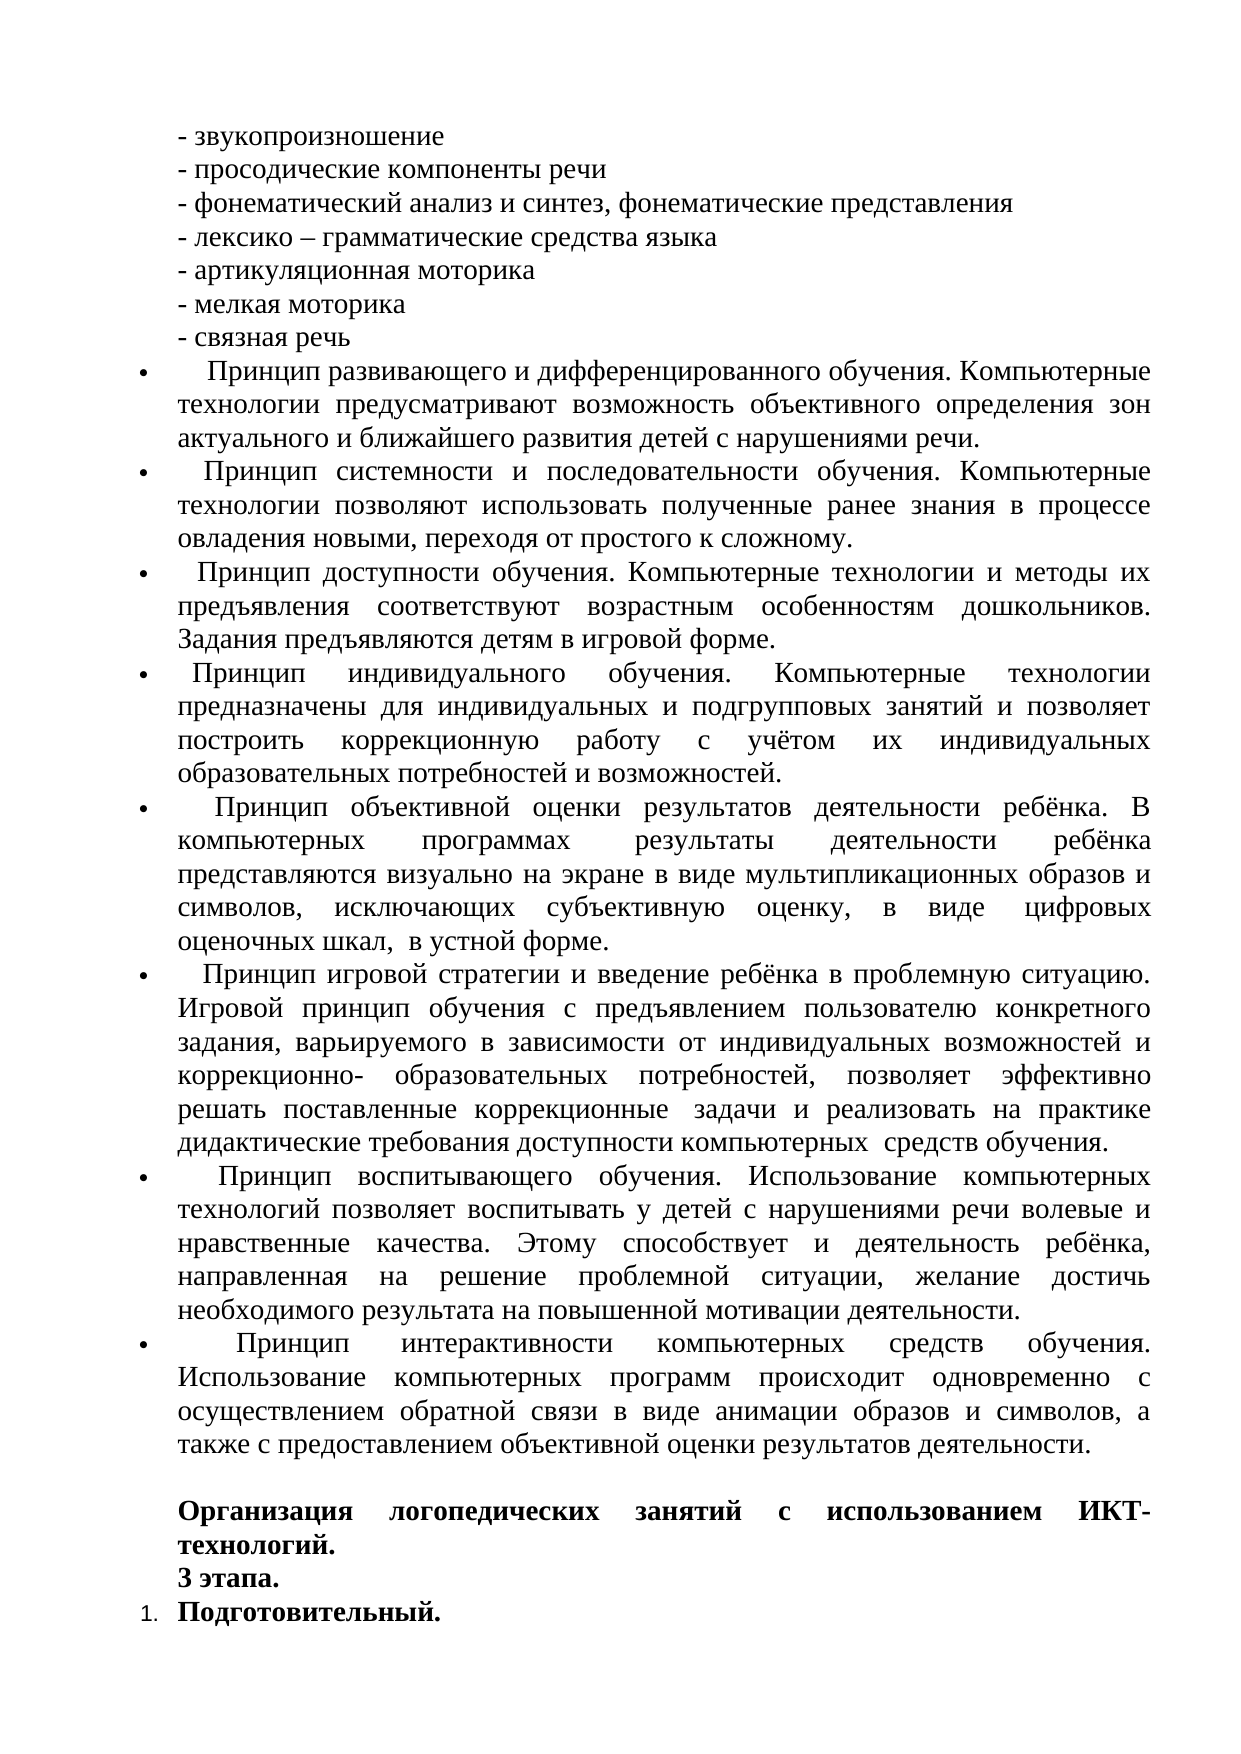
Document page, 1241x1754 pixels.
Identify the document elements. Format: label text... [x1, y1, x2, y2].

text - мелкая моторика [177, 286, 1152, 319]
list Принцип индивидуального обучения. Компьютерные технологии предназначены для индивидуальных и подгрупповых занятий и позволяет построить коррекционную работу с учётом их индивидуальных образовательных потребностей и возможностей. [140, 655, 1152, 789]
list Принцип игровой стратегии и введение ребёнка в проблемную ситуацию. Игровой принцип обучения с предъявлением пользователю конкретного задания, варьируемого в зависимости от индивидуальных возможностей и коррекционно- образовательных потребностей, позволяет эффективно решать поставленные коррекционные задачи и реализовать на практике дидактические требования доступности компьютерных средств обучения. [140, 957, 1152, 1158]
list Принцип системности и последовательности обучения. Компьютерные технологии позволяют использовать полученные ранее знания в процессе овладения новыми, переходя от простого к сложному. [140, 453, 1152, 554]
list Принцип доступности обучения. Компьютерные технологии и методы их предъявления соответствуют возрастным особенностям дошкольников. Задания предъявляются детям в игровой форме. [140, 554, 1152, 655]
text - фонематический анализ и синтез, фонематические представления [177, 185, 1152, 219]
text Организация логопедических занятий с использованием ИКТ-технологий. [177, 1493, 1152, 1560]
text - артикуляционная моторика [177, 252, 1152, 286]
text - связная речь [177, 319, 1152, 353]
text 3 этапа. [177, 1560, 1152, 1594]
text - просодические компоненты речи [177, 152, 1152, 185]
list Подготовительный. [140, 1594, 1152, 1627]
text - звукопроизношение [177, 118, 1152, 152]
text - лексико – грамматические средства языка [177, 219, 1152, 252]
list Принцип воспитывающего обучения. Использование компьютерных технологий позволяет воспитывать у детей с нарушениями речи волевые и нравственные качества. Этому способствует и деятельность ребёнка, направленная на решение проблемной ситуации, желание достичь необходимого результата на повышенной мотивации деятельности. [140, 1158, 1152, 1326]
list Принцип развивающего и дифференцированного обучения. Компьютерные технологии предусматривают возможность объективного определения зон актуального и ближайшего развития детей с нарушениями речи. [140, 353, 1152, 453]
list Принцип объективной оценки результатов деятельности ребёнка. В компьютерных программах результаты деятельности ребёнка представляются визуально на экране в виде мультипликационных образов и символов, исключающих субъективную оценку, в виде цифровых оценочных шкал, в устной форме. [140, 789, 1152, 957]
list Принцип интерактивности компьютерных средств обучения. Использование компьютерных программ происходит одновременно с осуществлением обратной связи в виде анимации образов и символов, а также с предоставлением объективной оценки результатов деятельности. [140, 1326, 1152, 1460]
